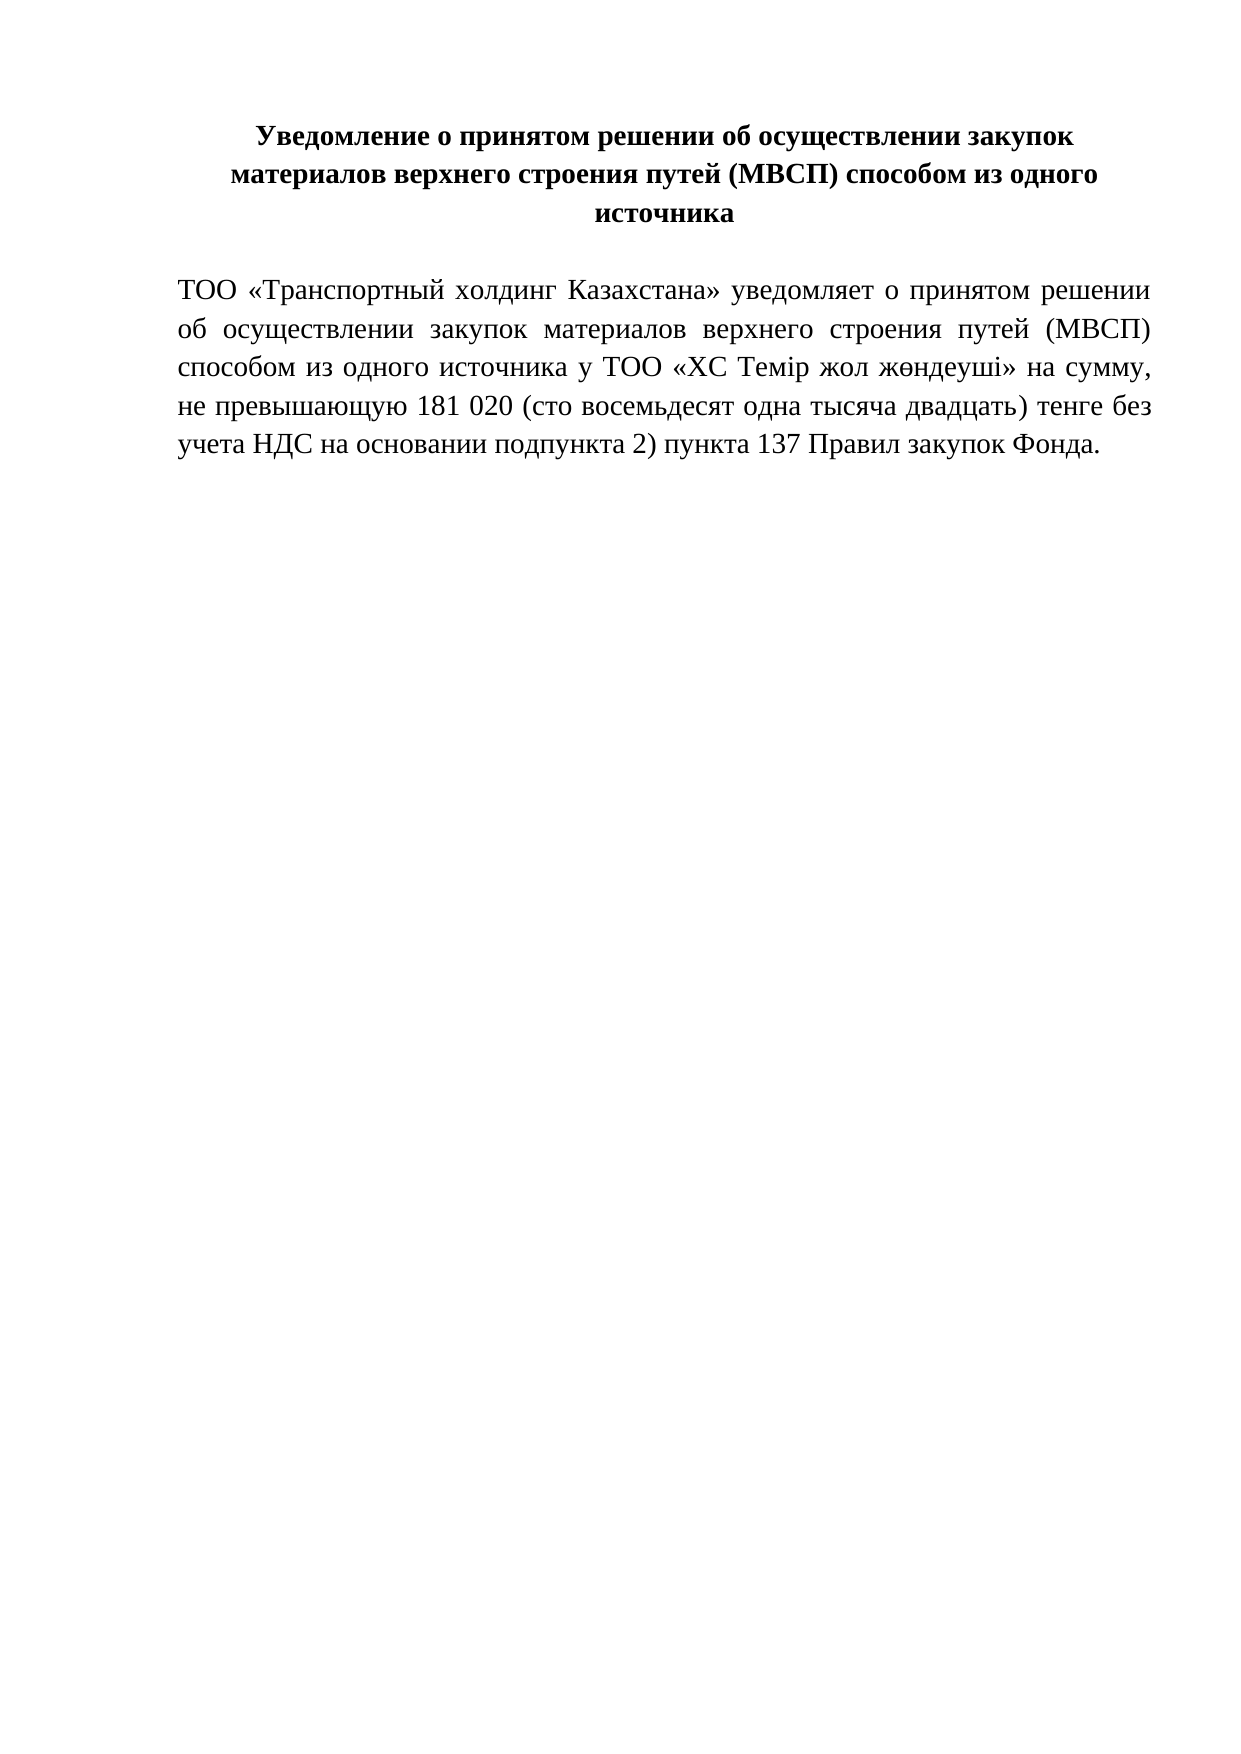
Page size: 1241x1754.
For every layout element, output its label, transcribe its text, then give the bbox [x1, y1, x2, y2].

text ТОО «Транспортный холдинг Казахстана» уведомляет о принятом решении об осуществлении закупок материалов верхнего строения путей (МВСП) способом из одного источника у ТОО «ХС Темір жол жөндеуші» на сумму, не превышающую 181 020 (сто восемьдесят одна тысяча двадцать) тенге без учета НДС на основании подпункта 2) пункта 137 Правил закупок Фонда. [177, 272, 1152, 460]
text Уведомление о принятом решении об осуществлении закупок материалов верхнего строения путей (МВСП) способом из одного источника [177, 118, 1152, 229]
